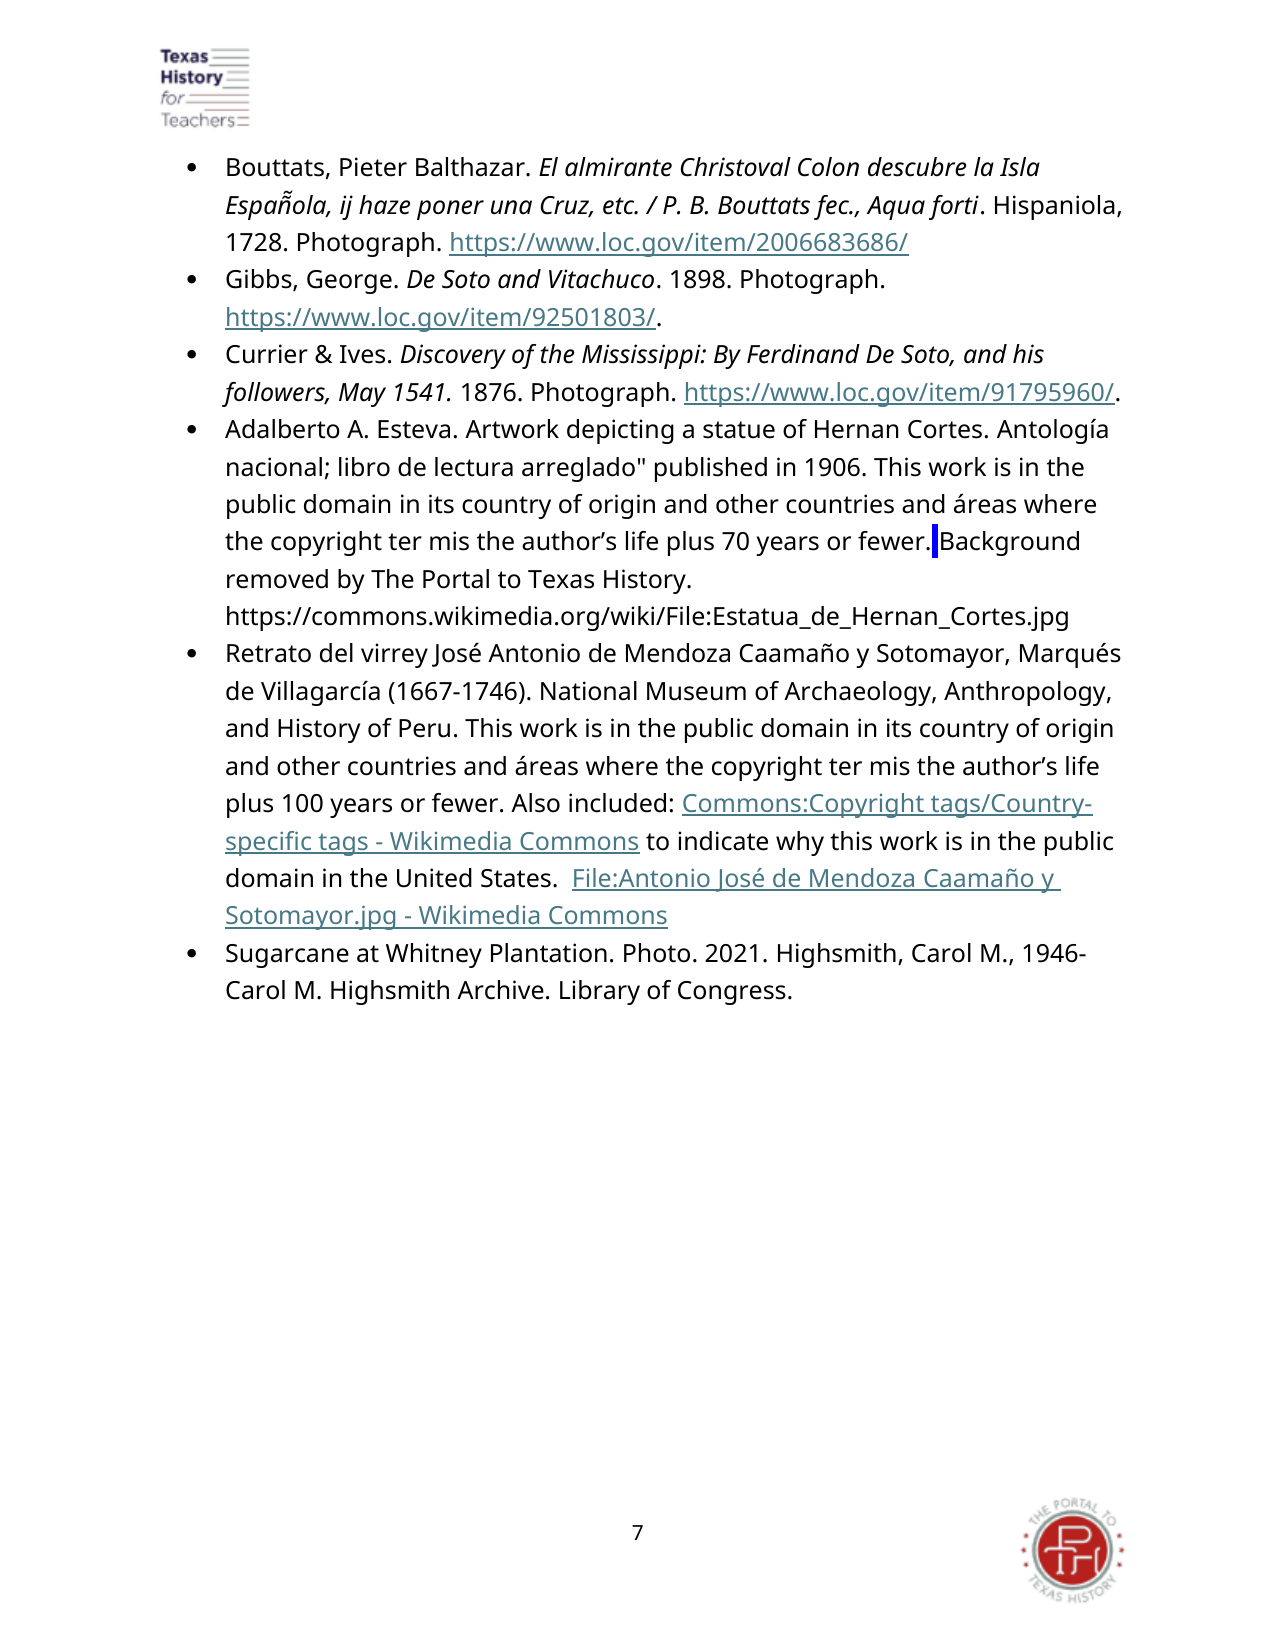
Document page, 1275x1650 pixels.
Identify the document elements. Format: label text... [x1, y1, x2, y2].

list Adalberto A. Esteva. Artwork depicting a statue of Hernan Cortes. Antología nacional; libro de lectura arreglado" published in 1906. This work is in the public domain in its country of origin and other countries and áreas where the copyright ter mis the author’s life plus 70 years or fewer. Background removed by The Portal to Texas History. https://commons.wikimedia.org/wiki/File:Estatua_de_Hernan_Cortes.jpg [187, 412, 1125, 633]
list Bouttats, Pieter Balthazar. El almirante Christoval Colon descubre la Isla Españ̃ola, ij haze poner una Cruz, etc. / P. B. Bouttats fec., Aqua forti. Hispaniola, 1728. Photograph. https://www.loc.gov/item/2006683686/ [187, 150, 1125, 259]
picture [150, 32, 261, 138]
list Retrato del virrey José Antonio de Mendoza Caamaño y Sotomayor, Marqués de Villagarcía (1667-1746). National Museum of Archaeology, Anthropology, and History of Peru. This work is in the public domain in its country of origin and other countries and áreas where the copyright ter mis the author’s life plus 100 years or fewer. Also included: Commons:Copyright tags/Country-specific tags - Wikimedia Commons to indicate why this work is in the public domain in the United States. File:Antonio José de Mendoza Caamaño y Sotomayor.jpg - Wikimedia Commons [187, 636, 1125, 932]
list Currier & Ives. Discovery of the Mississippi: By Ferdinand De Soto, and his followers, May 1541. 1876. Photograph. https://www.loc.gov/item/91795960/. [187, 337, 1125, 408]
picture [1011, 1493, 1133, 1609]
list Gibbs, George. De Soto and Vitachuco. 1898. Photograph. https://www.loc.gov/item/92501803/. [187, 262, 1125, 334]
list Sugarcane at Whitney Plantation. Photo. 2021. Highsmith, Carol M., 1946- Carol M. Highsmith Archive. Library of Congress. [187, 935, 1125, 1007]
